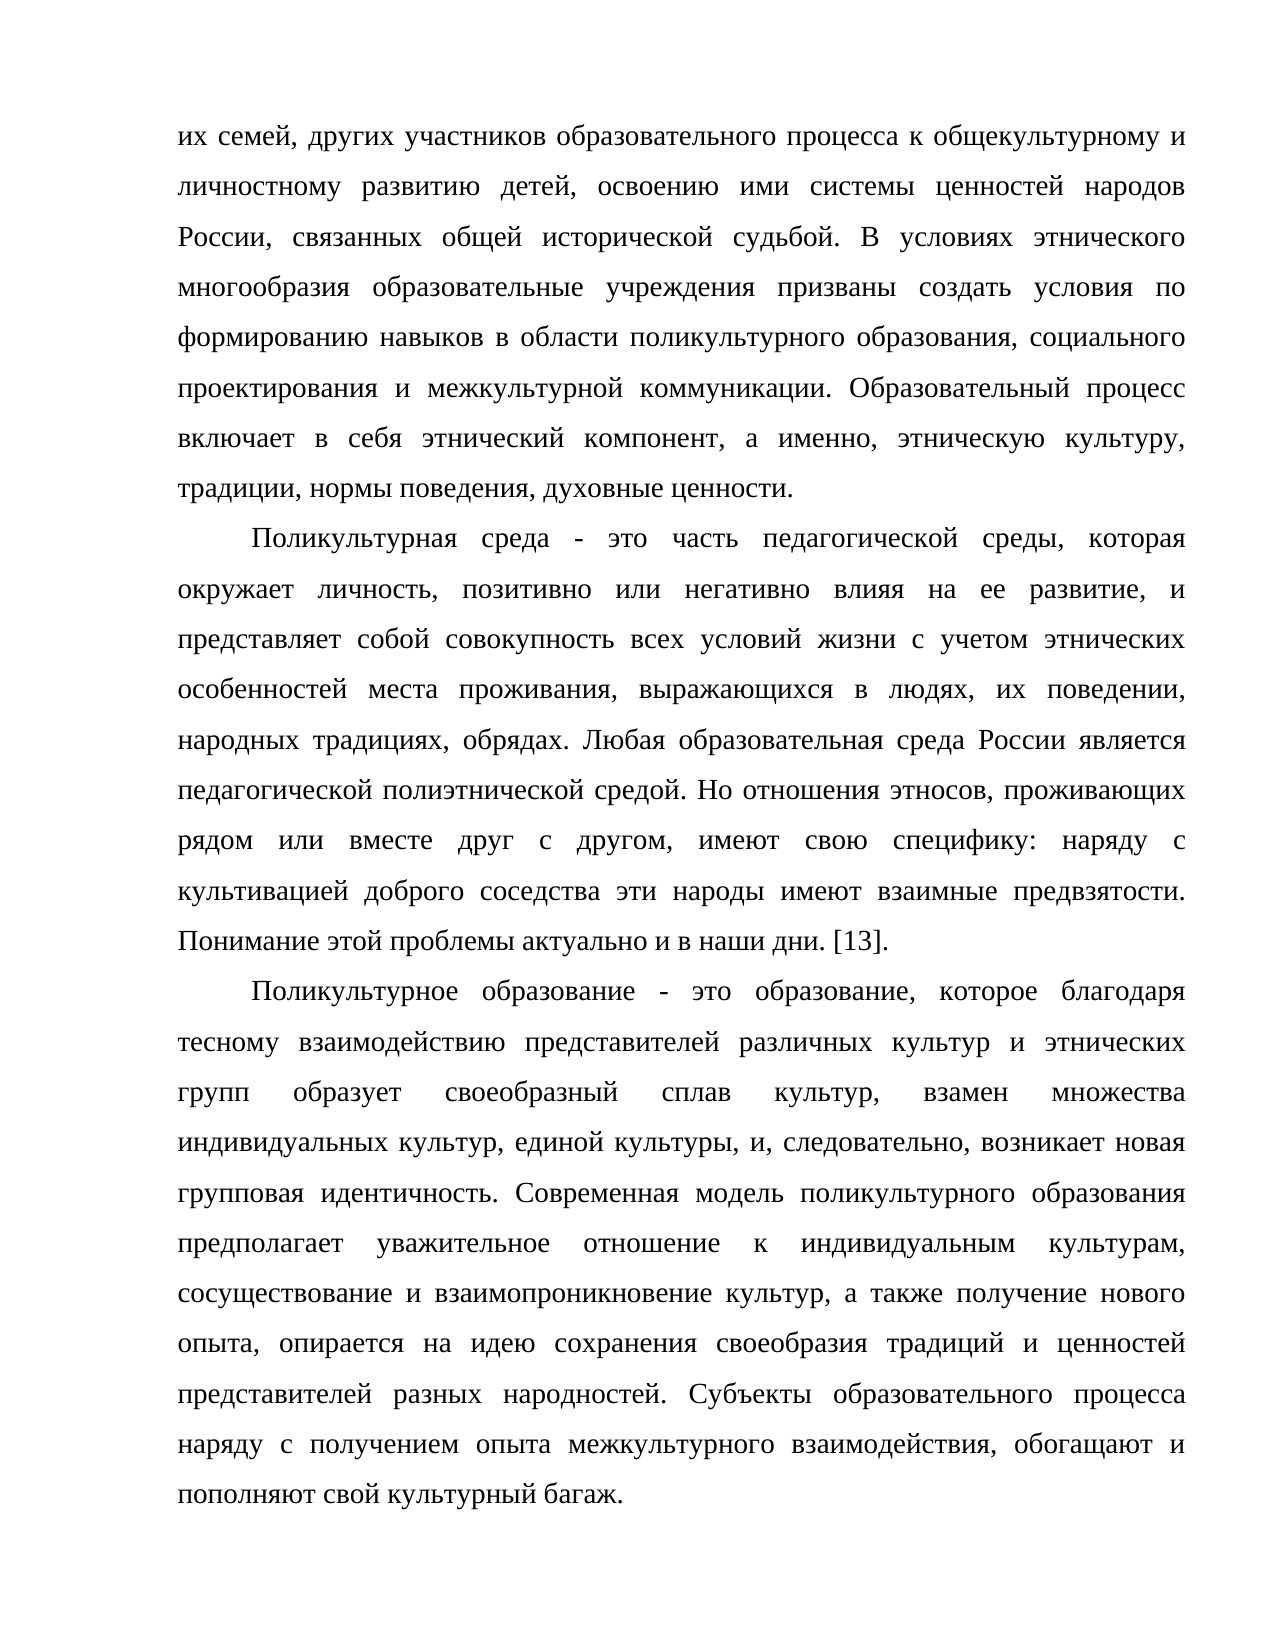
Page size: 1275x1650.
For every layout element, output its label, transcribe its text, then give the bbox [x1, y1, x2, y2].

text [177, 118, 1186, 504]
text Поликультурная среда - это часть педагогической среды, которая окружает личность, позитивно или негативно влияя на ее развитие, и представляет собой совокупность всех условий жизни с учетом этнических особенностей места проживания, выражающихся в людях, их поведении, народных традициях, обрядах. Любая образовательная среда России является педагогической полиэтнической средой. Но отношения этносов, проживающих рядом или вместе друг с другом, имеют свою специфику: наряду с культивацией доброго соседства эти народы имеют взаимные предвзятости. Понимание этой проблемы актуально и в наши дни. [13]. [177, 521, 1186, 957]
text Поликультурное образование - это образование, которое благодаря тесному взаимодействию представителей различных культур и этнических групп образует своеобразный сплав культур, взамен множества индивидуальных культур, единой культуры, и, следовательно, возникает новая групповая идентичность. Современная модель поликультурного образования предполагает уважительное отношение к индивидуальным культурам, сосуществование и взаимопроникновение культур, а также получение нового опыта, опирается на идею сохранения своеобразия традиций и ценностей представителей разных народностей. Субъекты образовательного процесса наряду с получением опыта межкультурного взаимодействия, обогащают и пополняют свой культурный багаж. [177, 973, 1186, 1510]
